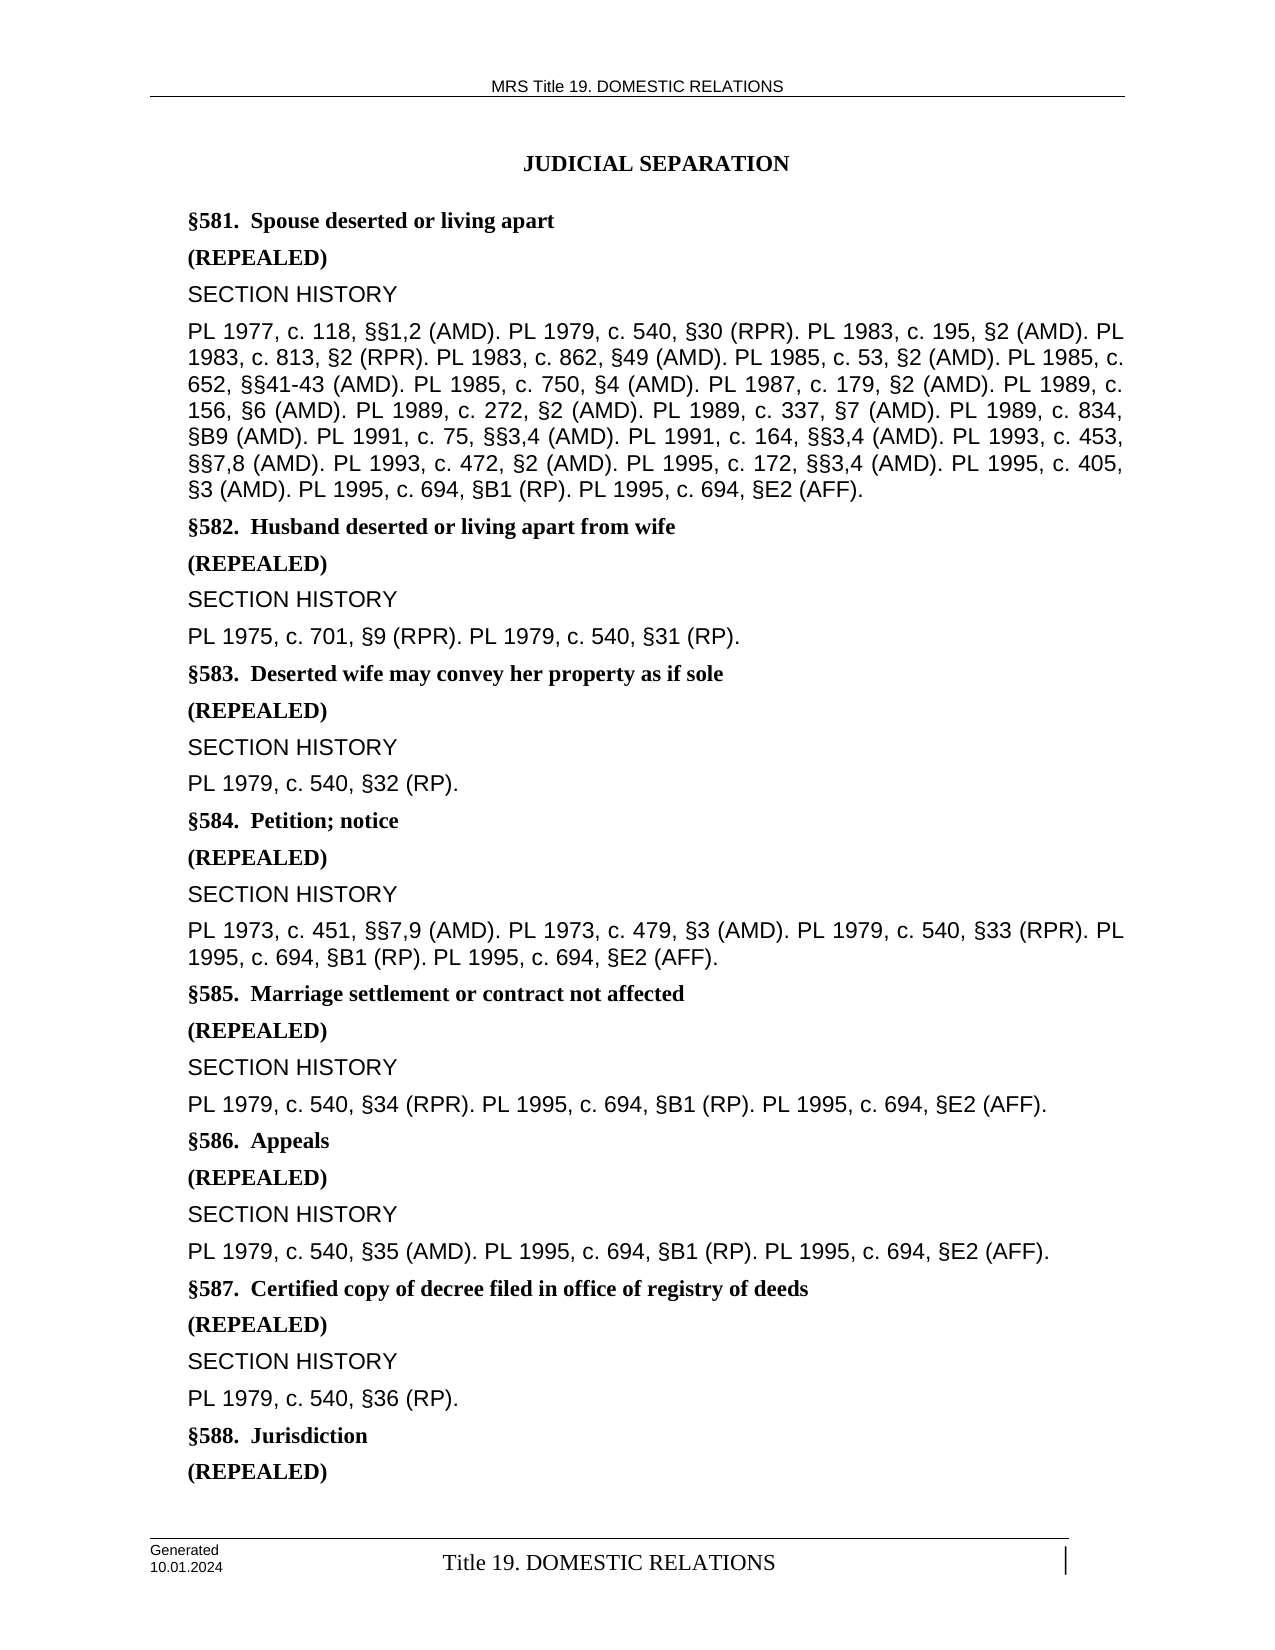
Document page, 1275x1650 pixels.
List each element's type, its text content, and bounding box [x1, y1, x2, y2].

text PL 1977, c. 118, §§1,2 (AMD). PL 1979, c. 540, §30 (RPR). PL 1983, c. 195, §2 (AMD). PL 1983, c. 813, §2 (RPR). PL 1983, c. 862, §49 (AMD). PL 1985, c. 53, §2 (AMD). PL 1985, c. 652, §§41-43 (AMD). PL 1985, c. 750, §4 (AMD). PL 1987, c. 179, §2 (AMD). PL 1989, c. 156, §6 (AMD). PL 1989, c. 272, §2 (AMD). PL 1989, c. 337, §7 (AMD). PL 1989, c. 834, §B9 (AMD). PL 1991, c. 75, §§3,4 (AMD). PL 1991, c. 164, §§3,4 (AMD). PL 1993, c. 453, §§7,8 (AMD). PL 1993, c. 472, §2 (AMD). PL 1995, c. 172, §§3,4 (AMD). PL 1995, c. 405, §3 (AMD). PL 1995, c. 694, §B1 (RP). PL 1995, c. 694, §E2 (AFF). [187, 318, 1125, 502]
text PL 1979, c. 540, §36 (RP). [187, 1385, 1125, 1411]
text §587. Certified copy of decree filed in office of registry of deeds [187, 1274, 1125, 1301]
text (REPEALED) [187, 1311, 1125, 1338]
text §585. Marriage settlement or contract not affected [187, 980, 1125, 1007]
text SECTION HISTORY [187, 1201, 1125, 1227]
text PL 1979, c. 540, §32 (RP). [187, 770, 1125, 797]
text §586. Appeals [187, 1127, 1125, 1154]
text PL 1973, c. 451, §§7,9 (AMD). PL 1973, c. 479, §3 (AMD). PL 1979, c. 540, §33 (RPR). PL 1995, c. 694, §B1 (RP). PL 1995, c. 694, §E2 (AFF). [187, 917, 1125, 970]
text SECTION HISTORY [187, 1348, 1125, 1374]
text PL 1979, c. 540, §35 (AMD). PL 1995, c. 694, §B1 (RP). PL 1995, c. 694, §E2 (AFF). [187, 1238, 1125, 1264]
text §588. Jurisdiction [187, 1422, 1125, 1448]
text §581. Spouse deserted or living apart [187, 208, 1125, 234]
text SECTION HISTORY [187, 281, 1125, 307]
text SECTION HISTORY [187, 1054, 1125, 1080]
text PL 1979, c. 540, §34 (RPR). PL 1995, c. 694, §B1 (RP). PL 1995, c. 694, §E2 (AFF). [187, 1091, 1125, 1117]
text §583. Deserted wife may convey her property as if sole [187, 660, 1125, 686]
text (REPEALED) [187, 1458, 1125, 1485]
text SECTION HISTORY [187, 733, 1125, 760]
text PL 1975, c. 701, §9 (RPR). PL 1979, c. 540, §31 (RP). [187, 623, 1125, 649]
text §582. Husband deserted or living apart from wife [187, 513, 1125, 539]
text (REPEALED) [187, 244, 1125, 271]
text (REPEALED) [187, 1164, 1125, 1191]
text SECTION HISTORY [187, 881, 1125, 907]
text (REPEALED) [187, 697, 1125, 723]
text (REPEALED) [187, 844, 1125, 870]
text JUDICIAL SEPARATION [187, 150, 1125, 176]
text (REPEALED) [187, 549, 1125, 576]
text (REPEALED) [187, 1017, 1125, 1043]
text §584. Petition; notice [187, 807, 1125, 833]
text SECTION HISTORY [187, 586, 1125, 613]
